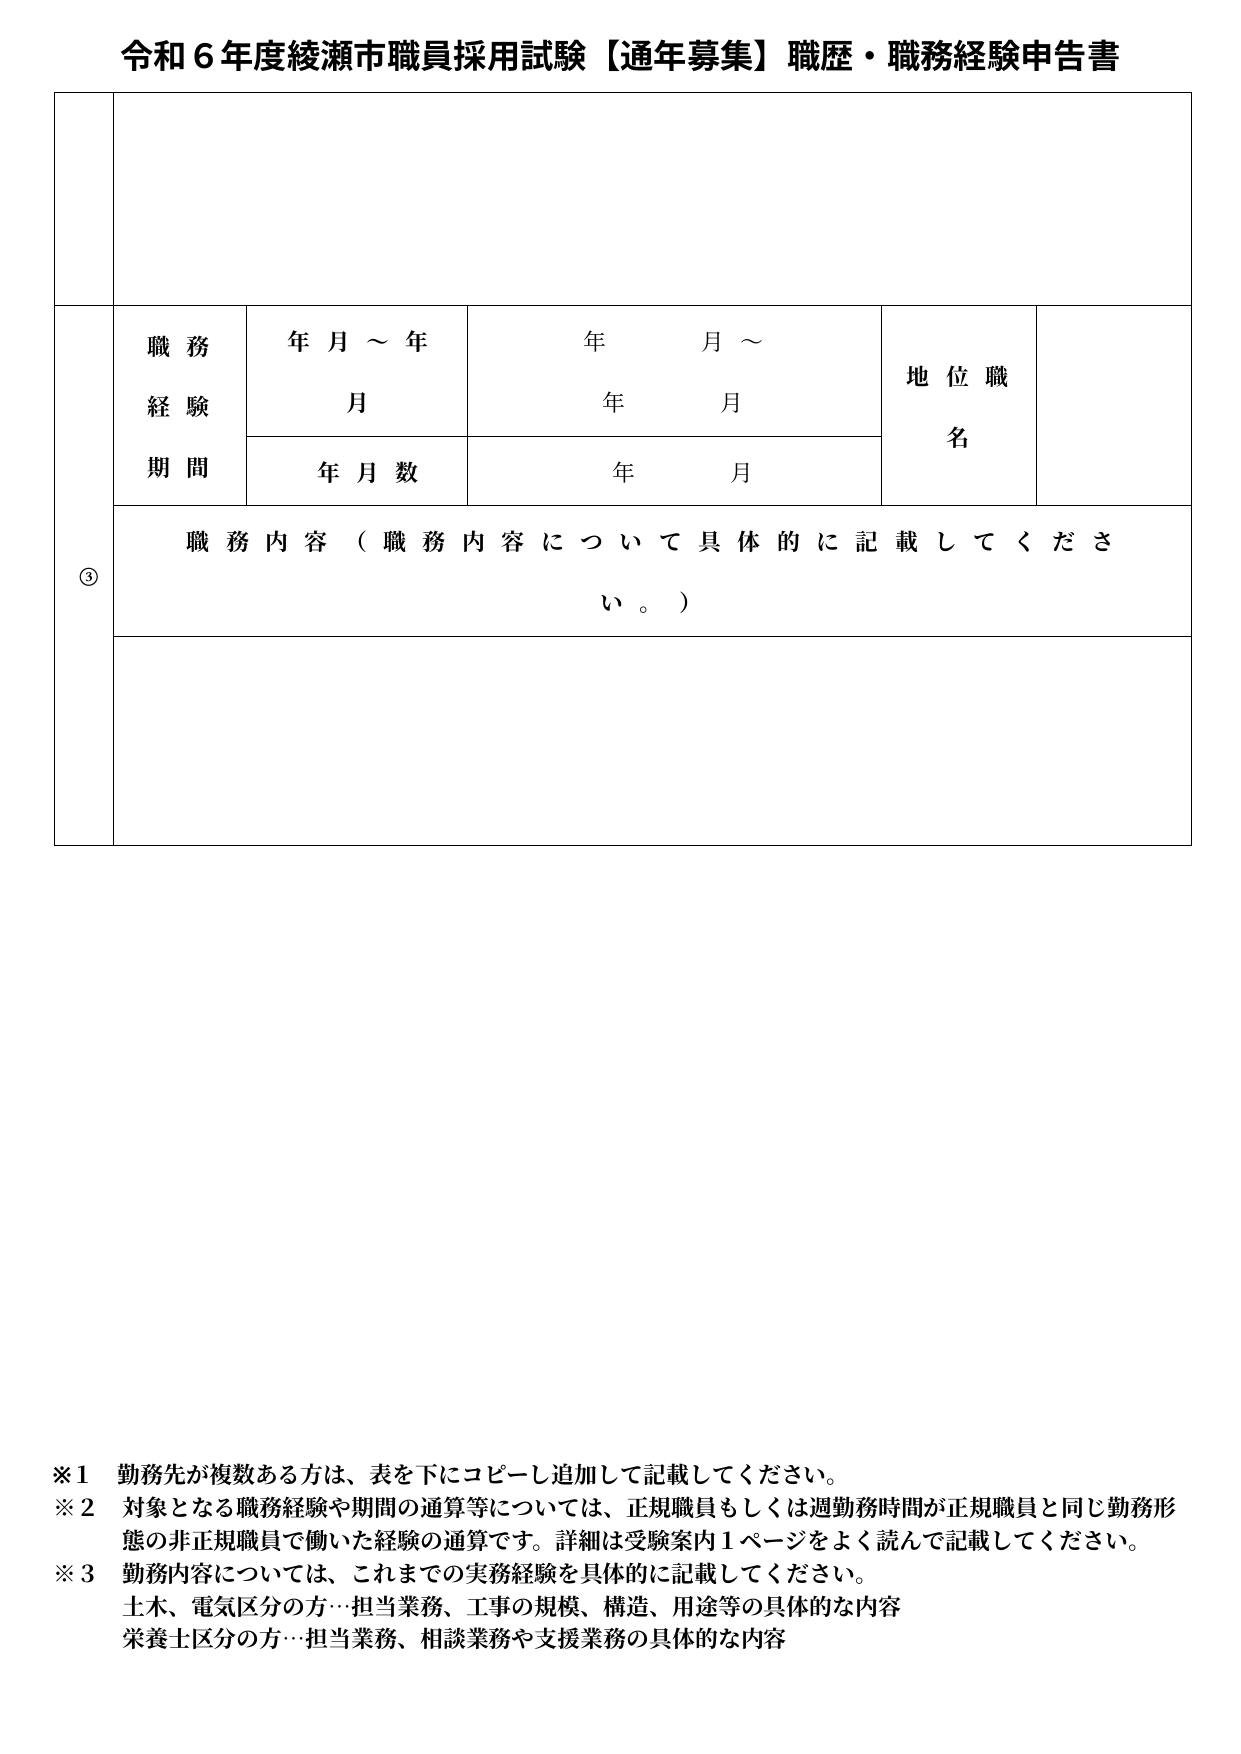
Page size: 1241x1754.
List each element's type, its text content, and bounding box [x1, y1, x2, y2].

table_cell 年月～年月 [247, 306, 467, 436]
table_cell 職務内容（職務内容について具体的に記載してください。） [114, 506, 1191, 636]
table_cell 年 月～ 年 月 [468, 306, 881, 436]
table_cell 地位職名 [882, 306, 1036, 505]
table_cell 職務経験 期間 [114, 306, 246, 505]
table_cell [114, 637, 1191, 844]
table_cell 年 月 [468, 437, 881, 505]
table_cell [114, 93, 1191, 305]
table_cell 年月数 [247, 437, 467, 505]
table_cell ③ [55, 306, 113, 844]
table_cell [1037, 306, 1191, 505]
